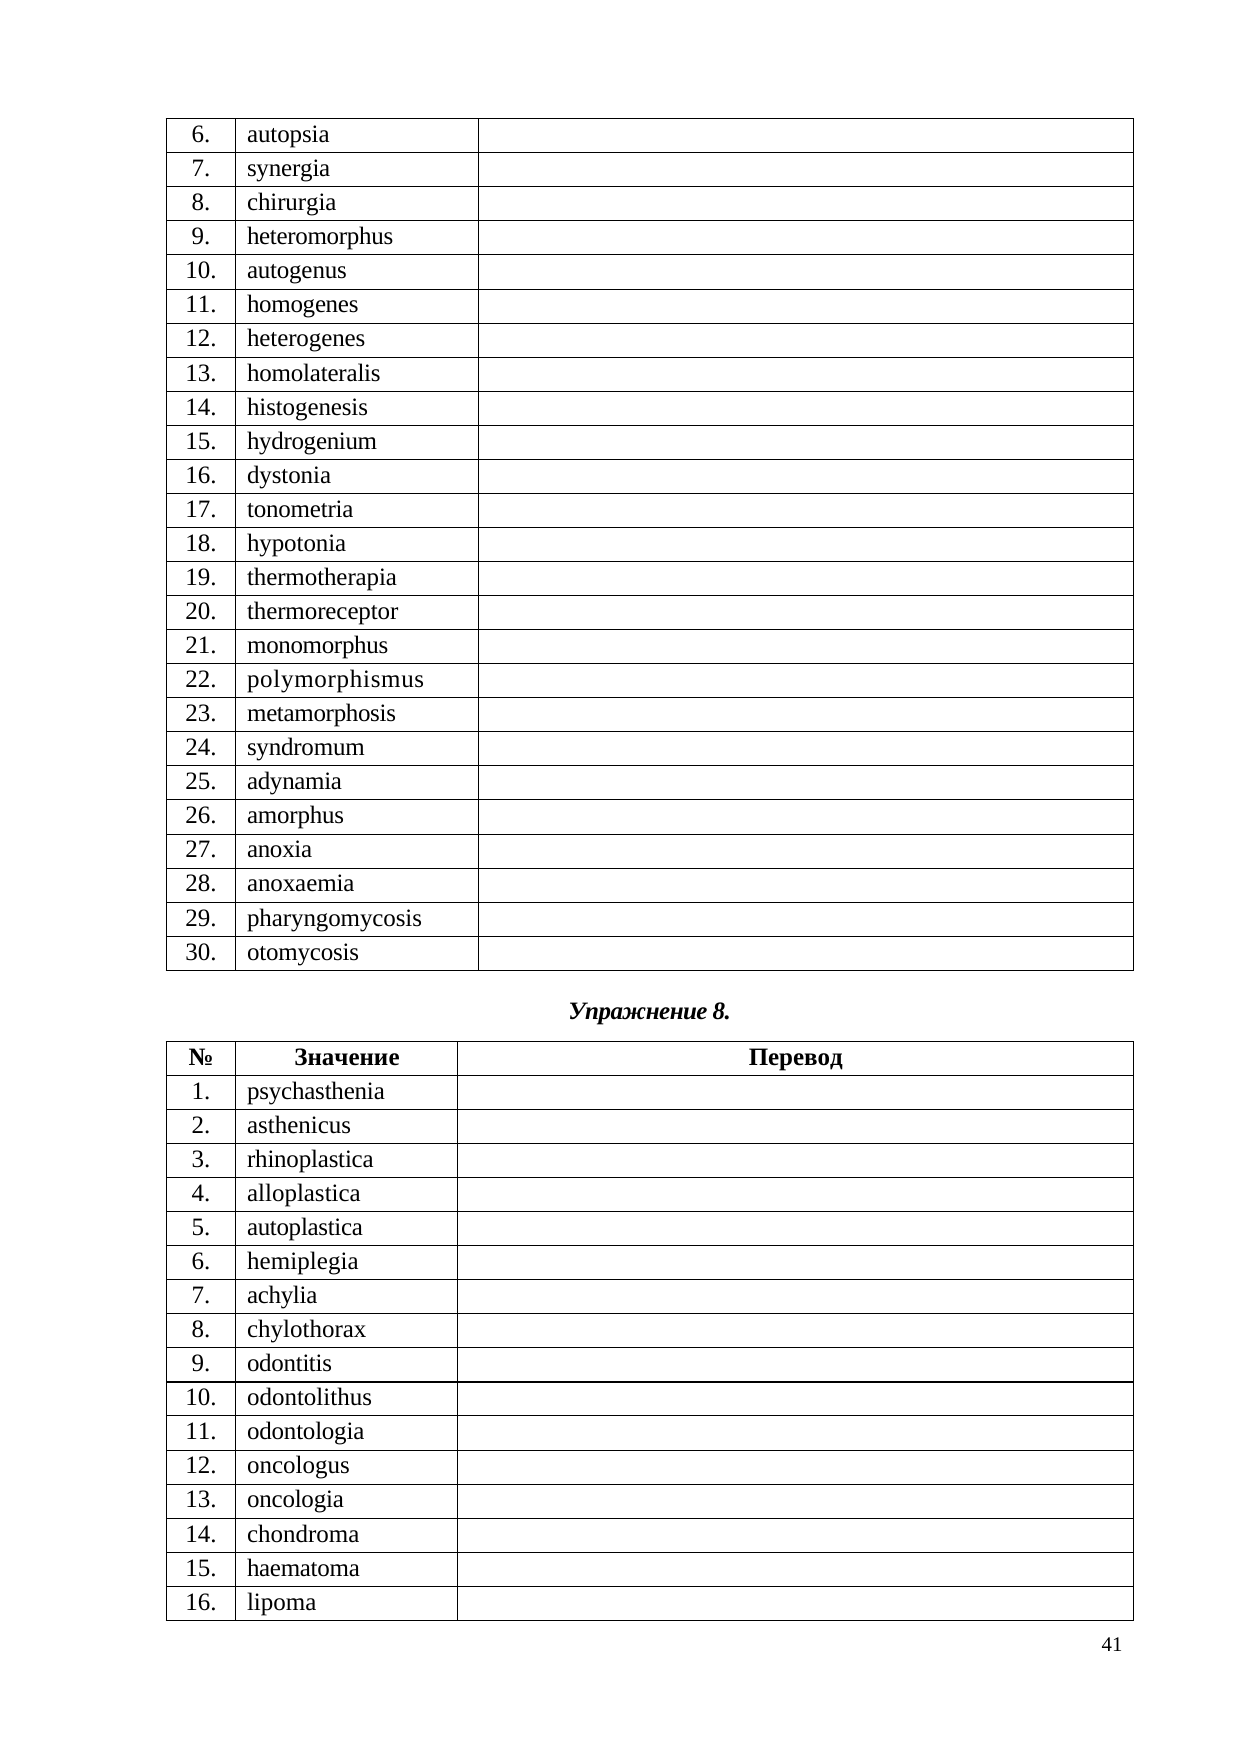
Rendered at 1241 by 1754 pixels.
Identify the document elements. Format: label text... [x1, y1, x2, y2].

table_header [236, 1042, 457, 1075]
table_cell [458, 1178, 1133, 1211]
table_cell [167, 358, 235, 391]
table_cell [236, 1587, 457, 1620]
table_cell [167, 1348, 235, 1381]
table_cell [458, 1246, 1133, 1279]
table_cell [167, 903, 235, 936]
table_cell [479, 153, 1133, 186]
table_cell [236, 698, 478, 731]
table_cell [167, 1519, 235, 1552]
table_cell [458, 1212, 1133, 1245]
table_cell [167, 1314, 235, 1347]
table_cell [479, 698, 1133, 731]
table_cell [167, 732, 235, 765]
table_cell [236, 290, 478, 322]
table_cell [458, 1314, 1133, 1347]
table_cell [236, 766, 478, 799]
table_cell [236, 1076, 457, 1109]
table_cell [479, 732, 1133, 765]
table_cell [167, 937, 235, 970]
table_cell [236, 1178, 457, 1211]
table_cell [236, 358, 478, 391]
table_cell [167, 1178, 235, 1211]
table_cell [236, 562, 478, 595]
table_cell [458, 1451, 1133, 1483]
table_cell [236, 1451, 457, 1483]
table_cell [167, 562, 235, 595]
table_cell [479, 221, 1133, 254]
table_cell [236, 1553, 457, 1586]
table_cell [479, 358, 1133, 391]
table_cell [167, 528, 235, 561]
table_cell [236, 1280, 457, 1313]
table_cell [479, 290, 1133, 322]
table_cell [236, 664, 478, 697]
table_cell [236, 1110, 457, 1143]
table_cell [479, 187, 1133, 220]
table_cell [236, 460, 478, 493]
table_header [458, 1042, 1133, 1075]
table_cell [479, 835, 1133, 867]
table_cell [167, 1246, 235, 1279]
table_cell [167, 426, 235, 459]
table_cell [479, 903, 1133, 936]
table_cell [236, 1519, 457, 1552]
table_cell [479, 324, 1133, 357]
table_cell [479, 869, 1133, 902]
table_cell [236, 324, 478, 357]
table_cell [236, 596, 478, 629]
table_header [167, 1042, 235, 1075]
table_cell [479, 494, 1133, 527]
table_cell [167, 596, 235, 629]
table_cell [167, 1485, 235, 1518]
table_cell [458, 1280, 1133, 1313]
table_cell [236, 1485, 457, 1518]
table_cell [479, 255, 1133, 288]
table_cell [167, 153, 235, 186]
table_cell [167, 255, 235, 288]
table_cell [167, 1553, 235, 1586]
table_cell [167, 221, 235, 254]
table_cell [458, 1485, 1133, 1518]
text Упражнение 8. [177, 996, 1122, 1024]
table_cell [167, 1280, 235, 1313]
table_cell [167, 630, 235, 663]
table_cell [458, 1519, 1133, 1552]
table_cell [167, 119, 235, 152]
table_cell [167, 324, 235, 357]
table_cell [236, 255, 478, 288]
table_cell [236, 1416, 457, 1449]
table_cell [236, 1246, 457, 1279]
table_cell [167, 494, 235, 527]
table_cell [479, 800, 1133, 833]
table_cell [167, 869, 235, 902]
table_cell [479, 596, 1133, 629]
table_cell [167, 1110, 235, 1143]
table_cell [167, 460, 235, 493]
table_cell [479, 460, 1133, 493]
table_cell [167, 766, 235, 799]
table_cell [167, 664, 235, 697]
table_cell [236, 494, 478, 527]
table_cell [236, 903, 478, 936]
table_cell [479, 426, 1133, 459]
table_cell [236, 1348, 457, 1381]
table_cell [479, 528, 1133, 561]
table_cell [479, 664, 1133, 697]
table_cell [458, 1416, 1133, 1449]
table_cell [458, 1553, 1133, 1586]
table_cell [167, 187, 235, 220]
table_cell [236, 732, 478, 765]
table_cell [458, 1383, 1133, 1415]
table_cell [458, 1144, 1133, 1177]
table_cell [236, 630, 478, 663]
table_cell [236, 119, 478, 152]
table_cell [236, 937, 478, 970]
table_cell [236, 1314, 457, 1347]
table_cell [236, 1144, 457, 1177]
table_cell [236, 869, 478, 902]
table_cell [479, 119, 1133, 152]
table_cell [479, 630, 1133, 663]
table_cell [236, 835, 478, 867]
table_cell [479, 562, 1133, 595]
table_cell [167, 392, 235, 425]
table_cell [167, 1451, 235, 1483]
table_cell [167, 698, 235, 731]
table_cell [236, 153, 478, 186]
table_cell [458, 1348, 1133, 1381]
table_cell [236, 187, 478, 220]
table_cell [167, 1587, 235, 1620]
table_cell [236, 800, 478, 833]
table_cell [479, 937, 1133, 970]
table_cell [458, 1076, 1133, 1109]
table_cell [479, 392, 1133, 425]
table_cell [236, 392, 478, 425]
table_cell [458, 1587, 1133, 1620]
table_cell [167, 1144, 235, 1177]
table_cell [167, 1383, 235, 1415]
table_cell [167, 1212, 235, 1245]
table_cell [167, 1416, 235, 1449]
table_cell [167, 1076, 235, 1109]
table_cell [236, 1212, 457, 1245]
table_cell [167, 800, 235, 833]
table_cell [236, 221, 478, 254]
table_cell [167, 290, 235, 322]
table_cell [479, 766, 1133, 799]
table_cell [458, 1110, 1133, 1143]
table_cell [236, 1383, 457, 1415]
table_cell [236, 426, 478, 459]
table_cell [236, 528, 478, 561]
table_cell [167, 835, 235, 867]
